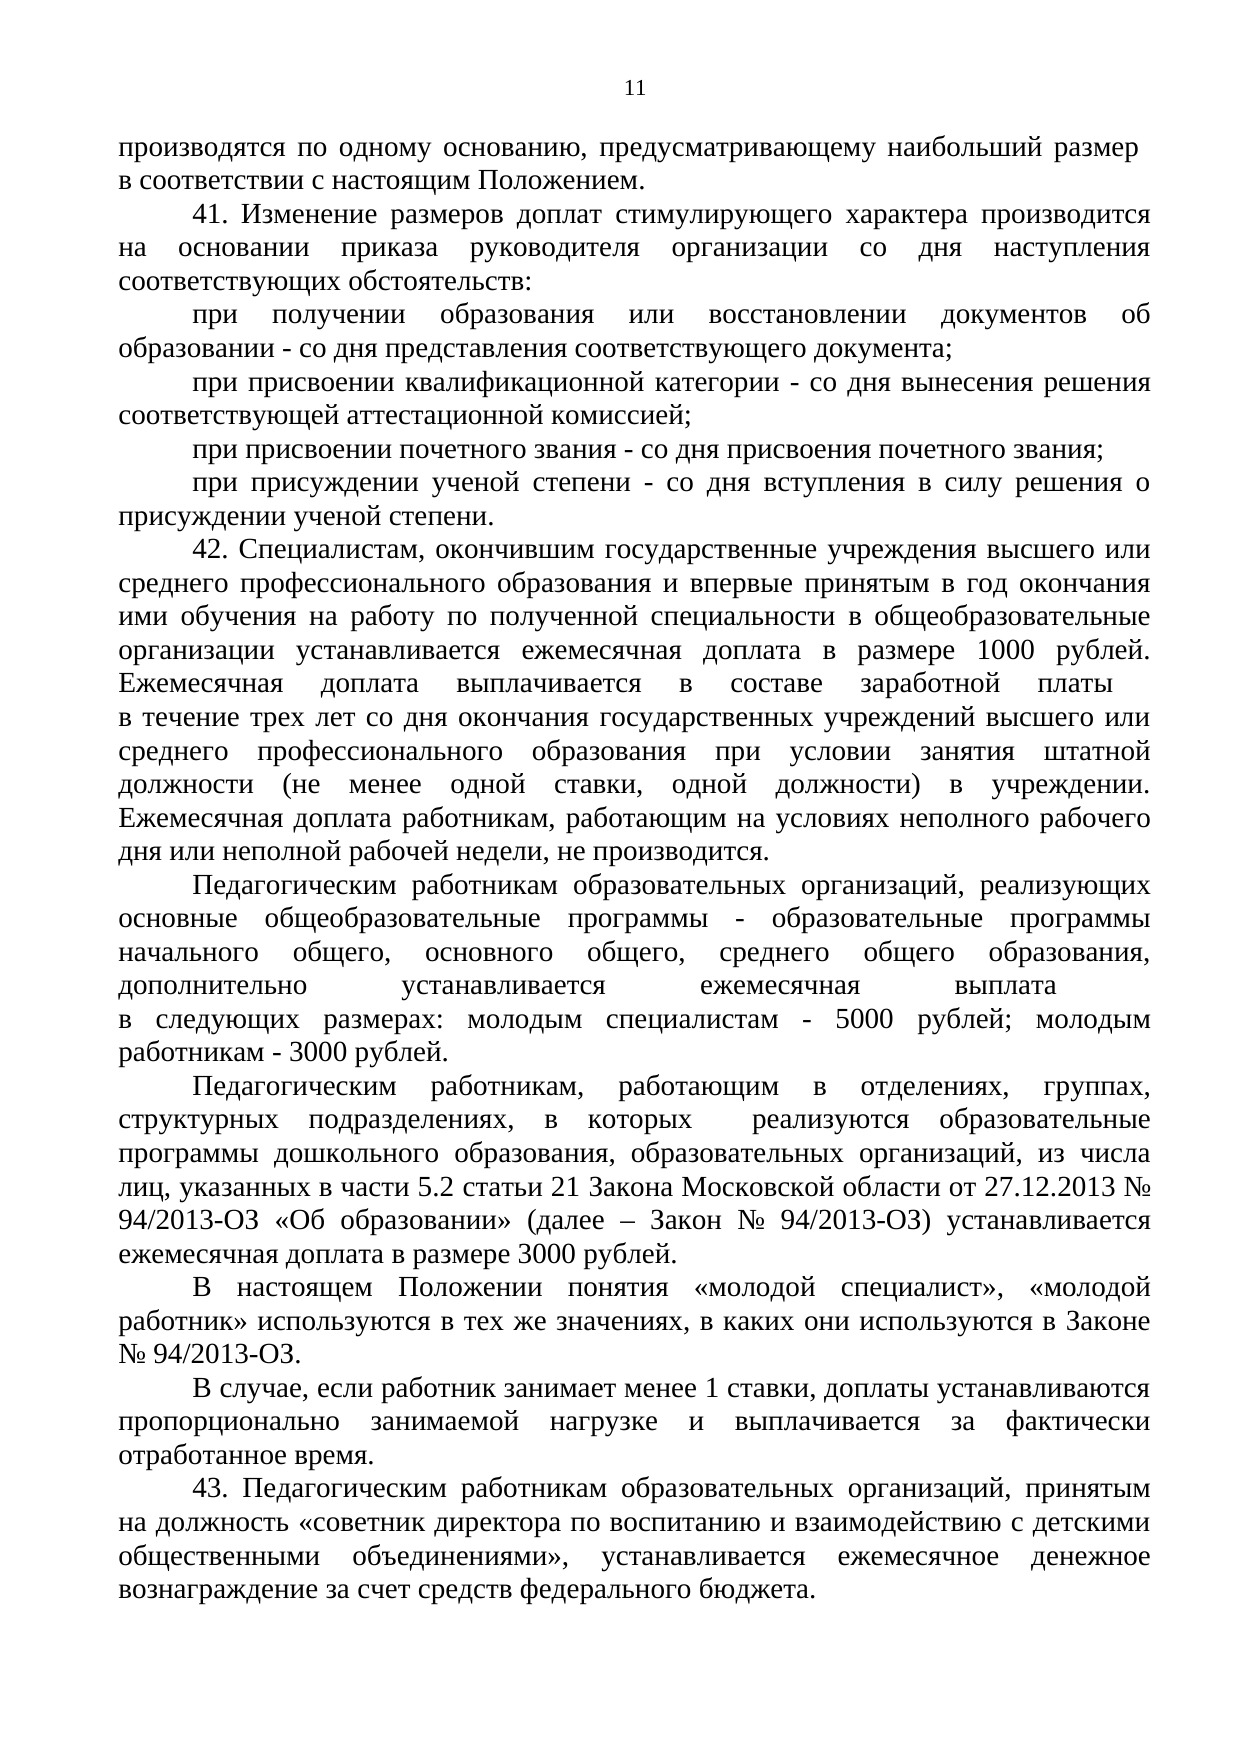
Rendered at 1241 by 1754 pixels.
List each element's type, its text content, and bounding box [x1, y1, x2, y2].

text при присвоении почетного звания - со дня присвоения почетного звания; [118, 431, 1152, 464]
text 43. Педагогическим работникам образовательных организаций, принятым на должность «советник директора по воспитанию и взаимодействию с детскими общественными объединениями», устанавливается ежемесячное денежное вознаграждение за счет средств федерального бюджета. [118, 1471, 1152, 1605]
text Педагогическим работникам, работающим в отделениях, группах, структурных подразделениях, в которых реализуются образовательные программы дошкольного образования, образовательных организаций, из числа лиц, указанных в части 5.2 статьи 21 Закона Московской области от 27.12.2013 № 94/2013-ОЗ «Об образовании» (далее – Закон № 94/2013-ОЗ) устанавливается ежемесячная доплата в размере 3000 рублей. [118, 1068, 1152, 1269]
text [118, 129, 1152, 196]
text при получении образования или восстановлении документов об образовании - со дня представления соответствующего документа; [118, 297, 1152, 364]
text при присуждении ученой степени - со дня вступления в силу решения о присуждении ученой степени. [118, 464, 1152, 531]
text при присвоении квалификационной категории - со дня вынесения решения соответствующей аттестационной комиссией; [118, 364, 1152, 431]
text 42. Специалистам, окончившим государственные учреждения высшего или среднего профессионального образования и впервые принятым в год окончания ими обучения на работу по полученной специальности в общеобразовательные организации устанавливается ежемесячная доплата в размере 1000 рублей. Ежемесячная доплата выплачивается в составе заработной платы в течение трех лет со дня окончания государственных учреждений высшего или среднего профессионального образования при условии занятия штатной должности (не менее одной ставки, одной должности) в учреждении. Ежемесячная доплата работникам, работающим на условиях неполного рабочего дня или неполной рабочей недели, не производится. [118, 531, 1152, 867]
text В настоящем Положении понятия «молодой специалист», «молодой работник» используются в тех же значениях, в каких они используются в Законе № 94/2013-ОЗ. [118, 1269, 1152, 1370]
text В случае, если работник занимает менее 1 ставки, доплаты устанавливаются пропорционально занимаемой нагрузке и выплачивается за фактически отработанное время. [118, 1370, 1152, 1471]
text 41. Изменение размеров доплат стимулирующего характера производится на основании приказа руководителя организации со дня наступления соответствующих обстоятельств: [118, 196, 1152, 297]
text Педагогическим работникам образовательных организаций, реализующих основные общеобразовательные программы - образовательные программы начального общего, основного общего, среднего общего образования, дополнительно устанавливается ежемесячная выплата в следующих размерах: молодым специалистам - 5000 рублей; молодым работникам - 3000 рублей. [118, 867, 1152, 1068]
